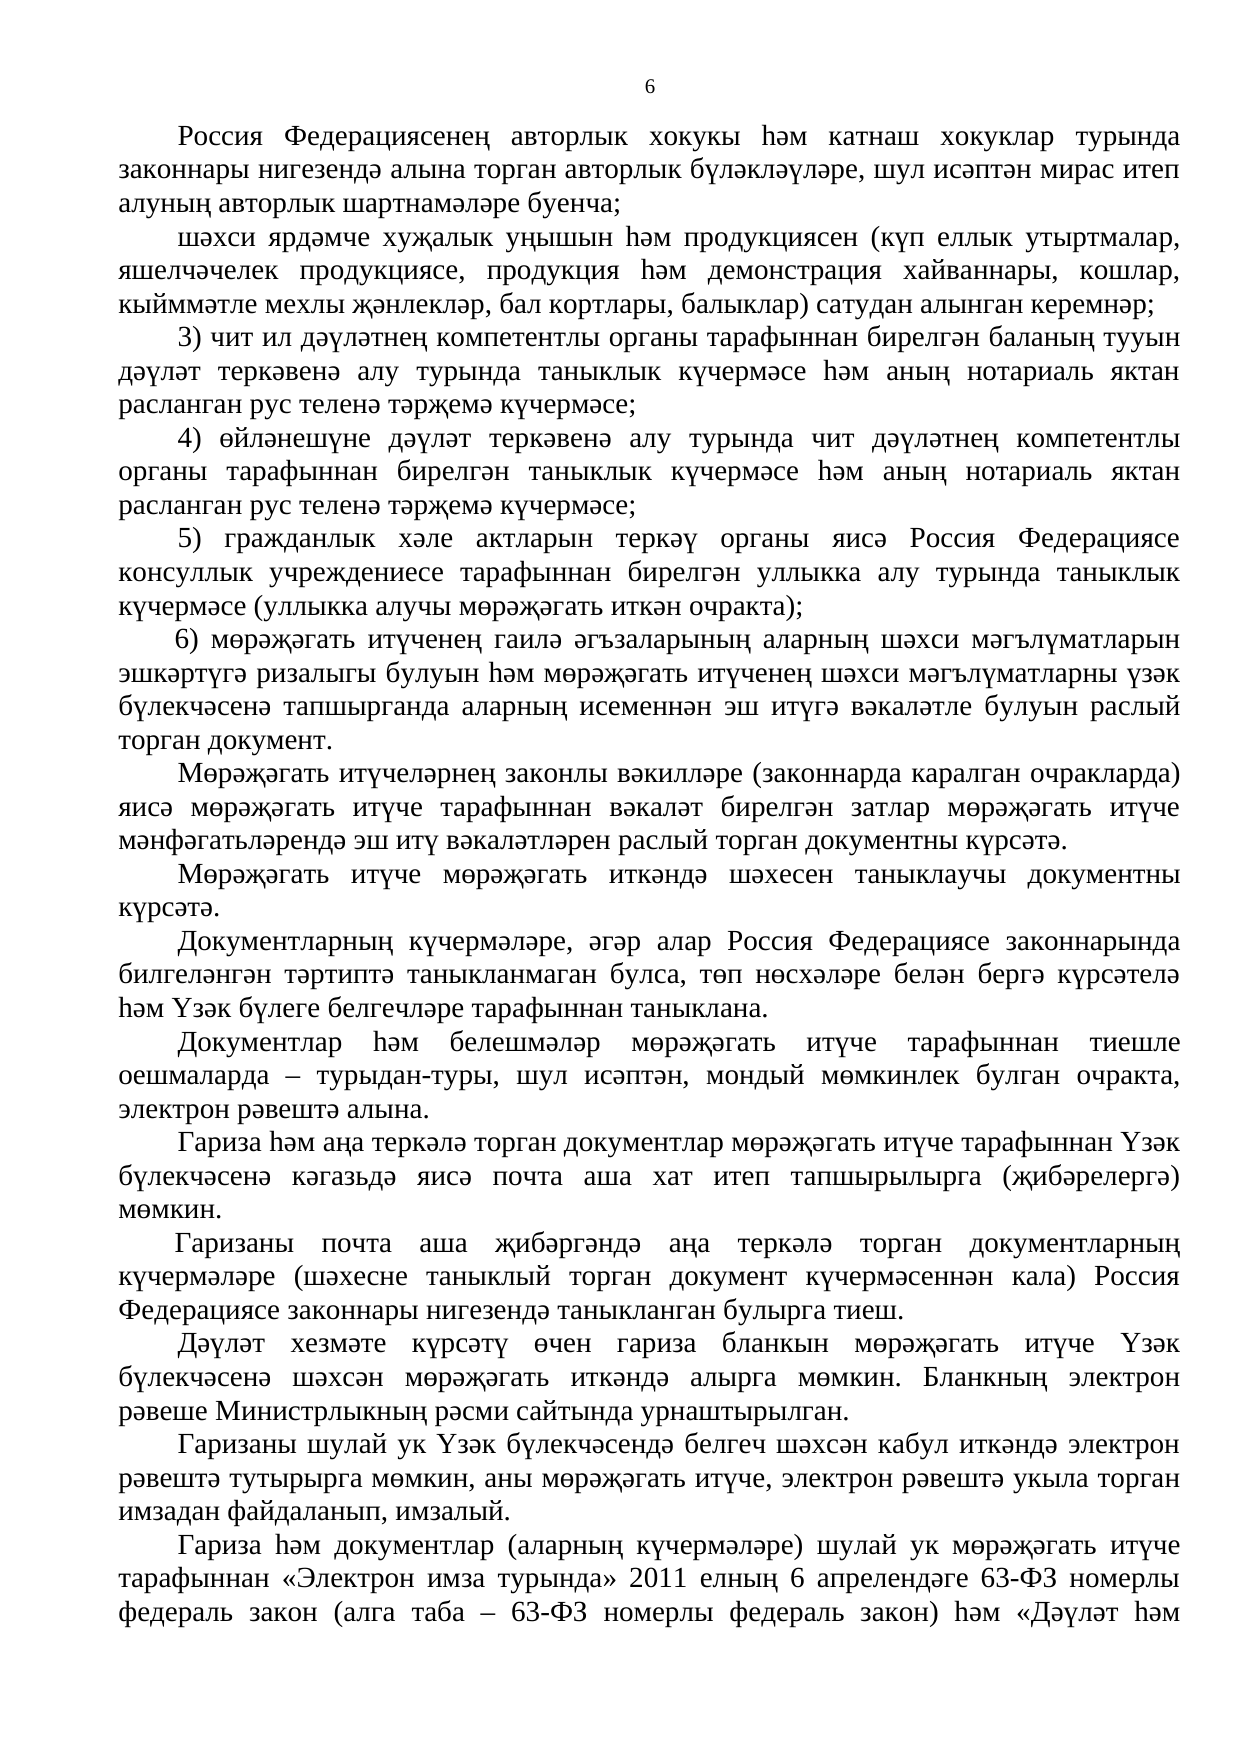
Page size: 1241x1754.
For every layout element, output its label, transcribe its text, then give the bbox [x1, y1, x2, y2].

text Мөрәҗәгать итүчеләрнең законлы вәкилләре (законнарда каралган очракларда) яисә мөрәҗәгать итүче тарафыннан вәкаләт бирелгән затлар мөрәҗәгать итүче мәнфәгатьләрендә эш итү вәкаләтләрен раслый торган документны күрсәтә. [118, 755, 1181, 856]
text шәхси ярдәмче хуҗалык уңышын һәм продукциясен (күп еллык утыртмалар, яшелчәчелек продукциясе, продукция һәм демонстрация хайваннары, кошлар, кыйммәтле мехлы җәнлекләр, бал кортлары, балыклар) сатудан алынган керемнәр; [118, 219, 1181, 319]
text Россия Федерациясенең авторлык хокукы һәм катнаш хокуклар турында законнары нигезендә алына торган авторлык бүләкләүләре, шул исәптән мирас итеп алуның авторлык шартнамәләре буенча; [118, 118, 1181, 219]
text Гаризаны почта аша җибәргәндә аңа теркәлә торган документларның күчермәләре (шәхесне таныклый торган документ күчермәсеннән кала) Россия Федерациясе законнары нигезендә таныкланган булырга тиеш. [118, 1225, 1181, 1326]
text 5) гражданлык хәле актларын теркәү органы яисә Россия Федерациясе консуллык учреждениесе тарафыннан бирелгән уллыкка алу турында таныклык күчермәсе (уллыкка алучы мөрәҗәгать иткән очракта); [118, 521, 1181, 621]
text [118, 1527, 1181, 1627]
text Документларның күчермәләре, әгәр алар Россия Федерациясе законнарында билгеләнгән тәртиптә таныкланмаган булса, төп нөсхәләре белән бергә күрсәтелә һәм Үзәк бүлеге белгечләре тарафыннан таныклана. [118, 923, 1181, 1024]
text Мөрәҗәгать итүче мөрәҗәгать иткәндә шәхесен таныклаучы документны күрсәтә. [118, 856, 1181, 923]
text Гариза һәм аңа теркәлә торган документлар мөрәҗәгать итүче тарафыннан Үзәк бүлекчәсенә кәгазьдә яисә почта аша хат итеп тапшырылырга (җибәрелергә) мөмкин. [118, 1124, 1181, 1225]
text 6) мөрәҗәгать итүченең гаилә әгъзаларының аларның шәхси мәгълүматларын эшкәртүгә ризалыгы булуын һәм мөрәҗәгать итүченең шәхси мәгълүматларны үзәк бүлекчәсенә тапшырганда аларның исеменнән эш итүгә вәкаләтле булуын раслый торган документ. [118, 621, 1181, 755]
text 4) өйләнешүне дәүләт теркәвенә алу турында чит дәүләтнең компетентлы органы тарафыннан бирелгән таныклык күчермәсе һәм аның нотариаль яктан расланган рус теленә тәрҗемә күчермәсе; [118, 420, 1181, 521]
text Гаризаны шулай ук Үзәк бүлекчәсендә белгеч шәхсән кабул иткәндә электрон рәвештә тутырырга мөмкин, аны мөрәҗәгать итүче, электрон рәвештә укыла торган имзадан файдаланып, имзалый. [118, 1426, 1181, 1527]
text 3) чит ил дәүләтнең компетентлы органы тарафыннан бирелгән баланың тууын дәүләт теркәвенә алу турында таныклык күчермәсе һәм аның нотариаль яктан расланган рус теленә тәрҗемә күчермәсе; [118, 319, 1181, 420]
text Документлар һәм белешмәләр мөрәҗәгать итүче тарафыннан тиешле оешмаларда – турыдан-туры, шул исәптән, мондый мөмкинлек булган очракта, электрон рәвештә алына. [118, 1024, 1181, 1124]
text Дәүләт хезмәте күрсәтү өчен гариза бланкын мөрәҗәгать итүче Үзәк бүлекчәсенә шәхсән мөрәҗәгать иткәндә алырга мөмкин. Бланкның электрон рәвеше Министрлыкның рәсми сайтында урнаштырылган. [118, 1326, 1181, 1426]
